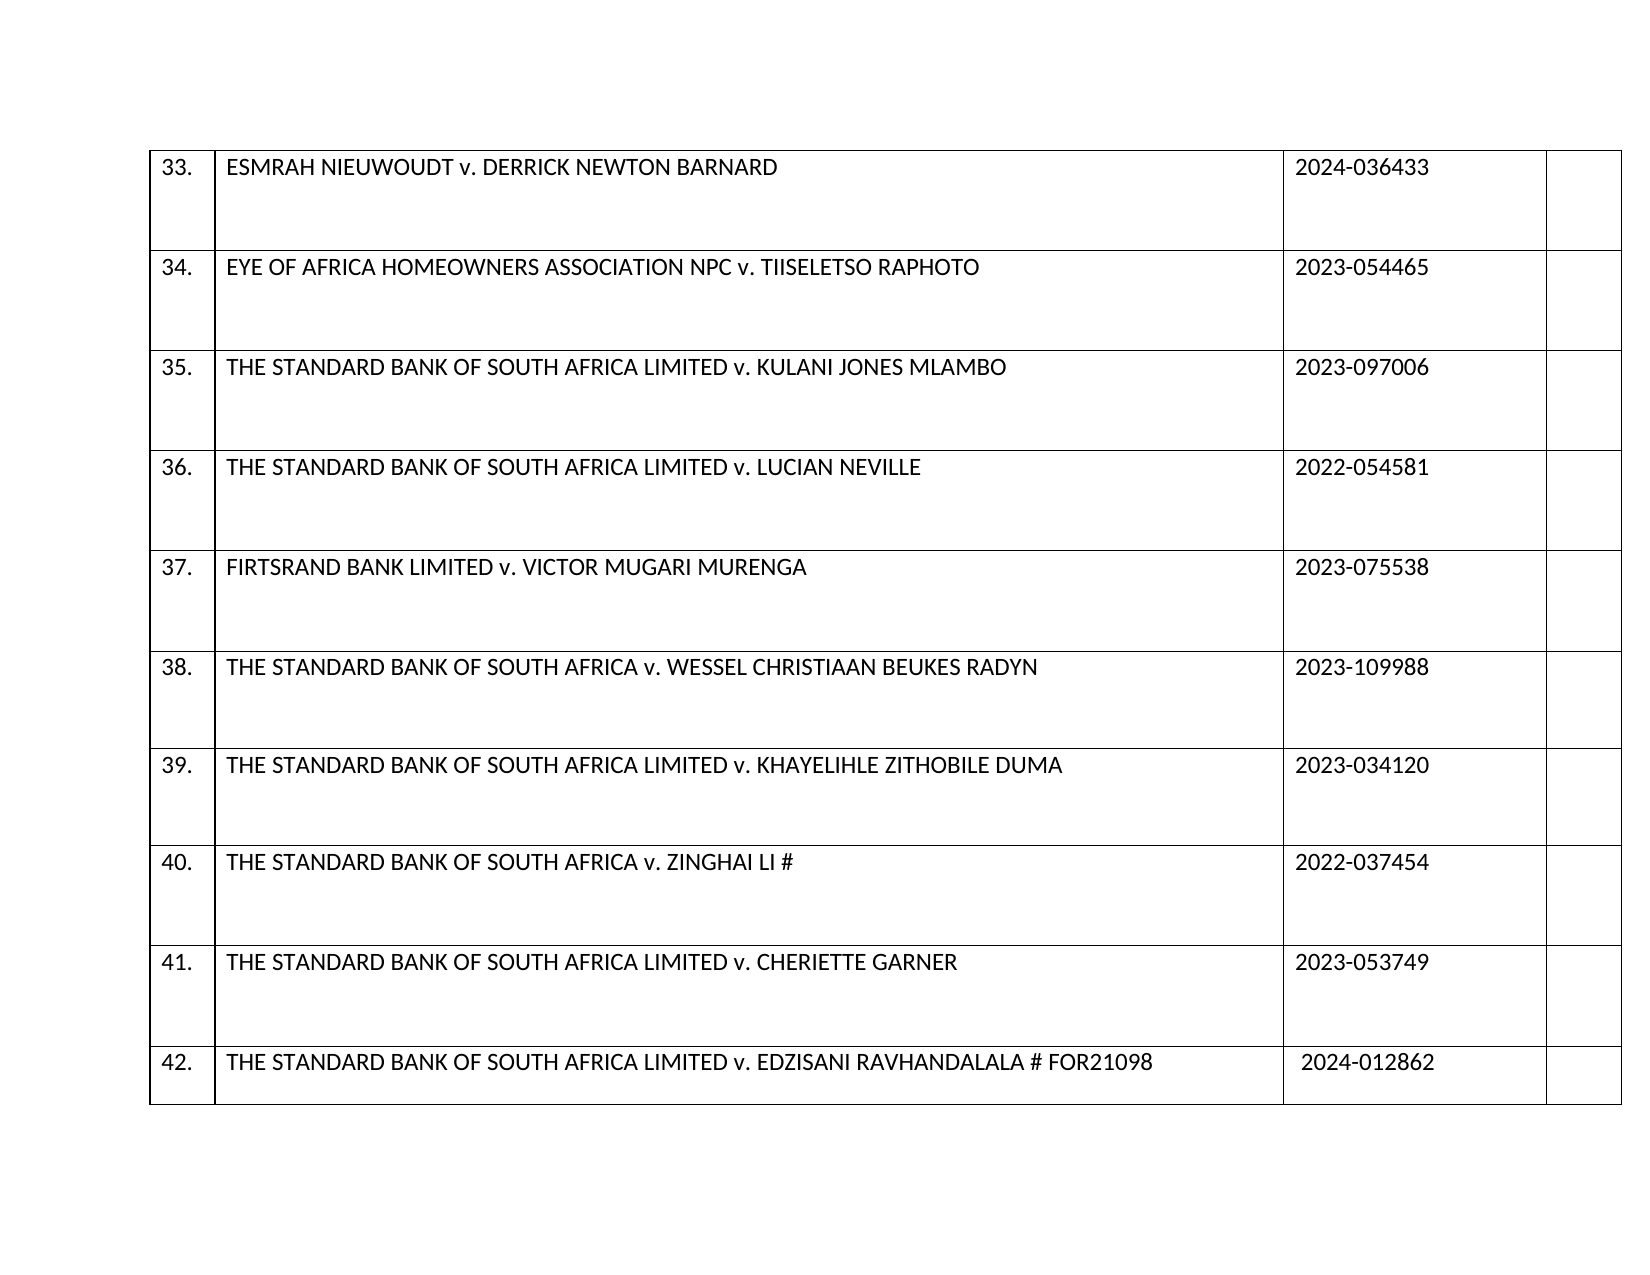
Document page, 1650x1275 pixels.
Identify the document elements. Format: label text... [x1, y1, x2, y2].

table_cell [1547, 1047, 1621, 1103]
table_cell THE STANDARD BANK OF SOUTH AFRICA LIMITED v. EDZISANI RAVHANDALALA # FOR21098 [216, 1047, 1283, 1103]
table_cell THE STANDARD BANK OF SOUTH AFRICA LIMITED v. LUCIAN NEVILLE [216, 451, 1283, 550]
table_cell [1547, 846, 1621, 945]
table_cell 2023-075538 [1284, 551, 1546, 651]
table_cell THE STANDARD BANK OF SOUTH AFRICA v. ZINGHAI LI # [216, 846, 1283, 945]
table_cell 2022-054581 [1284, 451, 1546, 550]
table_cell [1547, 151, 1621, 250]
table_cell [1547, 351, 1621, 450]
table_cell 34. [151, 251, 214, 350]
table_cell 33. [151, 151, 214, 250]
table_cell 2023-054465 [1284, 251, 1546, 350]
table_cell 2024-012862 [1284, 1047, 1546, 1103]
table_cell 38. [151, 652, 214, 748]
table_cell 40. [151, 846, 214, 945]
table_cell 2023-109988 [1284, 652, 1546, 748]
table_cell 39. [151, 749, 214, 845]
table_cell [1547, 451, 1621, 550]
table_cell THE STANDARD BANK OF SOUTH AFRICA LIMITED v. CHERIETTE GARNER [216, 946, 1283, 1046]
table_cell [1547, 749, 1621, 845]
table_cell [1547, 946, 1621, 1046]
table_cell 37. [151, 551, 214, 651]
table_cell 36. [151, 451, 214, 550]
table_cell EYE OF AFRICA HOMEOWNERS ASSOCIATION NPC v. TIISELETSO RAPHOTO [216, 251, 1283, 350]
table_cell [1547, 652, 1621, 748]
table_cell 2024-036433 [1284, 151, 1546, 250]
table_cell FIRTSRAND BANK LIMITED v. VICTOR MUGARI MURENGA [216, 551, 1283, 651]
table_cell THE STANDARD BANK OF SOUTH AFRICA LIMITED v. KHAYELIHLE ZITHOBILE DUMA [216, 749, 1283, 845]
table_cell [1547, 551, 1621, 651]
table_cell 2022-037454 [1284, 846, 1546, 945]
table_cell THE STANDARD BANK OF SOUTH AFRICA v. WESSEL CHRISTIAAN BEUKES RADYN [216, 652, 1283, 748]
table_cell ESMRAH NIEUWOUDT v. DERRICK NEWTON BARNARD [216, 151, 1283, 250]
table_cell 2023-097006 [1284, 351, 1546, 450]
table_cell 41. [151, 946, 214, 1046]
table_cell 42. [151, 1047, 214, 1103]
table_cell [1547, 251, 1621, 350]
table_cell THE STANDARD BANK OF SOUTH AFRICA LIMITED v. KULANI JONES MLAMBO [216, 351, 1283, 450]
table_cell 2023-034120 [1284, 749, 1546, 845]
table_cell 2023-053749 [1284, 946, 1546, 1046]
table_cell 35. [151, 351, 214, 450]
